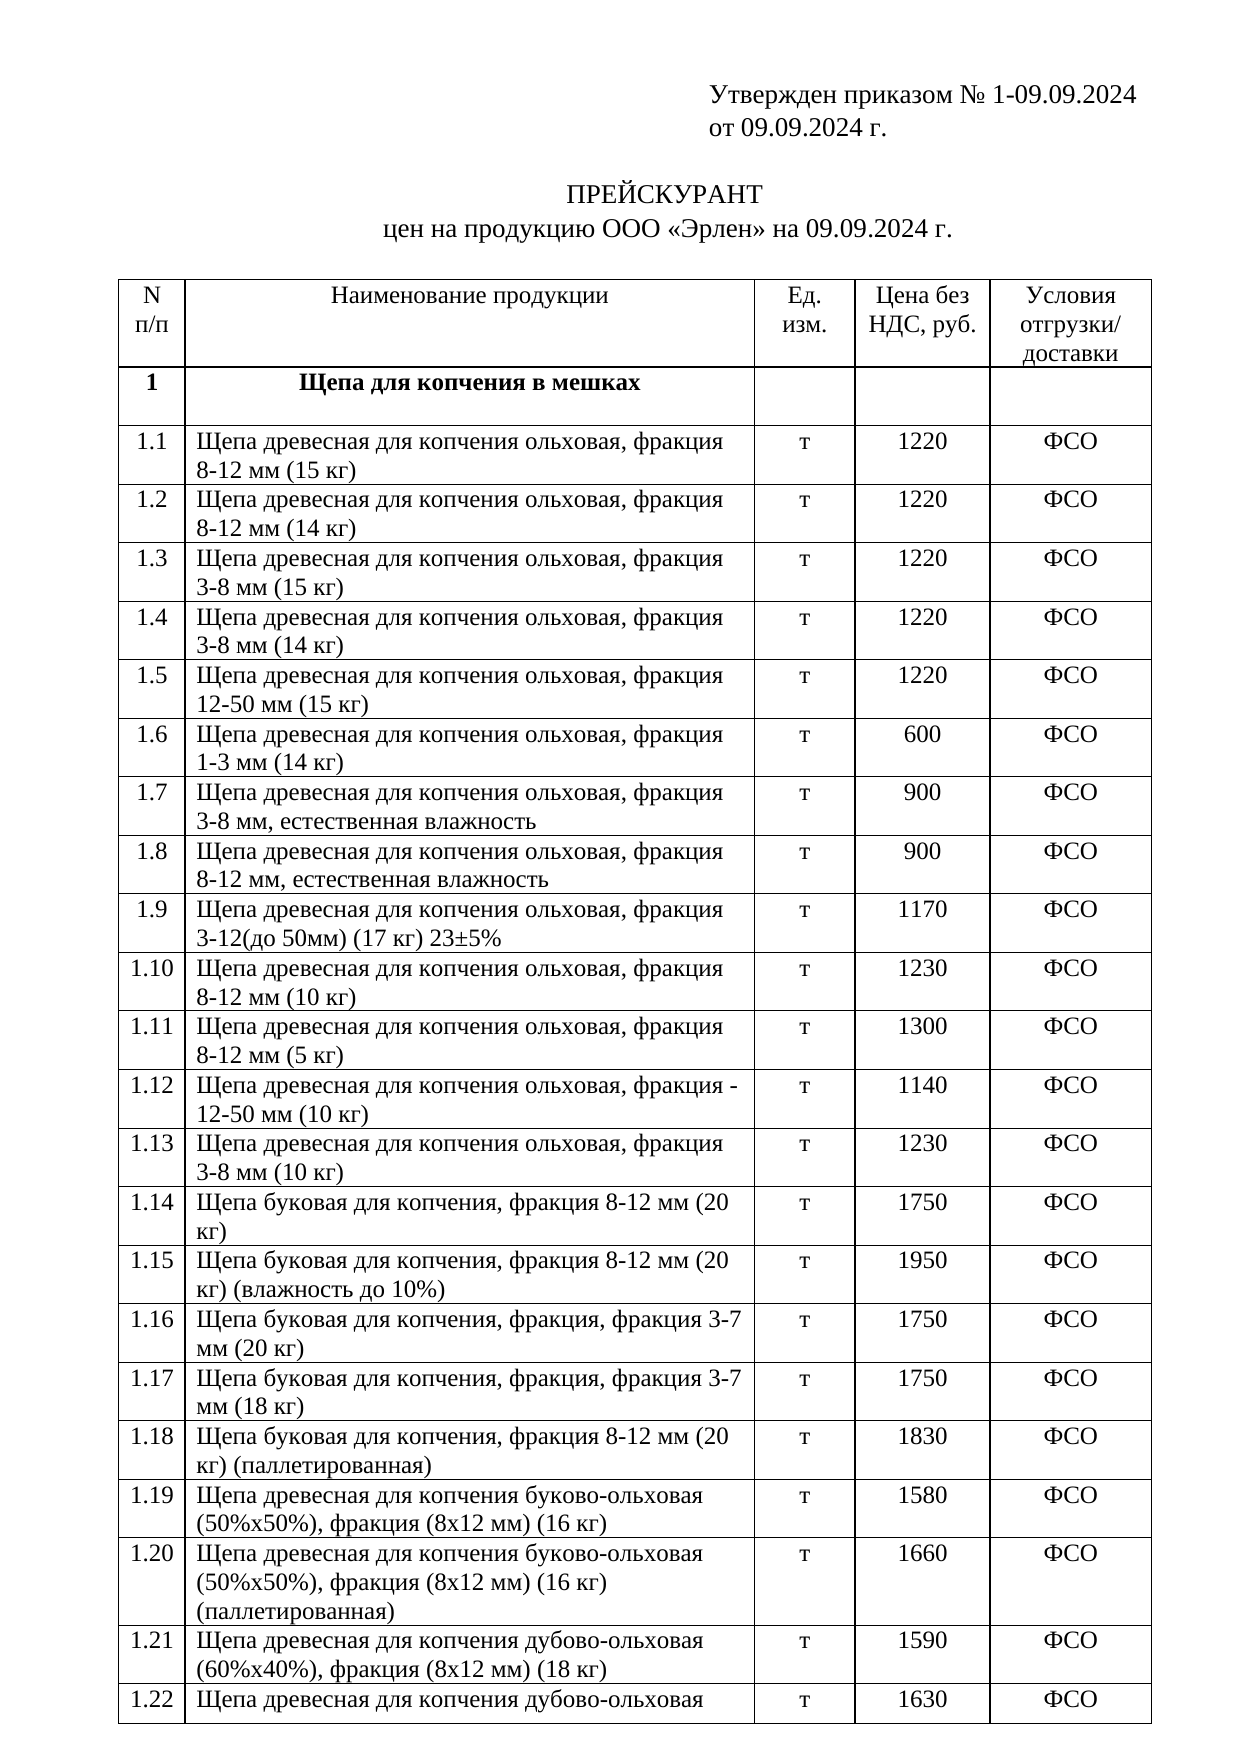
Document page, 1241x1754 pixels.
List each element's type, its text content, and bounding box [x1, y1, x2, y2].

table_cell 1.14 [119, 1187, 184, 1244]
table_cell 1580 [856, 1480, 989, 1537]
table_cell Щепа буковая для копчения, фракция 8-12 мм (20 кг) [186, 1187, 754, 1244]
table_cell ФСО [991, 953, 1151, 1010]
table_cell 900 [856, 777, 989, 835]
table_cell Щепа древесная для копчения ольховая, фракция 3-8 мм (14 кг) [186, 602, 754, 659]
table_cell ФСО [991, 660, 1151, 718]
table_cell т [755, 660, 854, 718]
table_cell 1170 [856, 894, 989, 952]
table_cell Щепа буковая для копчения, фракция 8-12 мм (20 кг) (паллетированная) [186, 1421, 754, 1479]
table_cell 1 [119, 368, 184, 425]
table_cell [856, 368, 989, 425]
table_cell 1.22 [119, 1684, 184, 1723]
table_cell т [755, 894, 854, 952]
text Утвержден приказом № 1-09.09.2024 [709, 78, 1152, 109]
table_cell 1.15 [119, 1246, 184, 1303]
table_cell [991, 368, 1151, 425]
table_cell 1.3 [119, 543, 184, 601]
table_cell ФСО [991, 1129, 1151, 1186]
table_cell 1.7 [119, 777, 184, 835]
table_cell 1300 [856, 1011, 989, 1069]
table_cell 1950 [856, 1246, 989, 1303]
table_cell 1.6 [119, 719, 184, 776]
table_cell ФСО [991, 1070, 1151, 1127]
table_cell ФСО [991, 836, 1151, 893]
table_cell Щепа буковая для копчения, фракция, фракция 3-7 мм (20 кг) [186, 1304, 754, 1362]
table_cell Щепа древесная для копчения ольховая, фракция 3-8 мм, естественная влажность [186, 777, 754, 835]
table_cell 1830 [856, 1421, 989, 1479]
table_cell т [755, 602, 854, 659]
table_cell 1.19 [119, 1480, 184, 1537]
table_cell т [755, 719, 854, 776]
table_cell т [755, 836, 854, 893]
table_cell 1230 [856, 953, 989, 1010]
table_cell Щепа древесная для копчения ольховая, фракция 8-12 мм, естественная влажность [186, 836, 754, 893]
table_cell ФСО [991, 1304, 1151, 1362]
table_cell т [755, 1304, 854, 1362]
table_cell т [755, 1684, 854, 1723]
table_cell ФСО [991, 1421, 1151, 1479]
table_cell т [755, 426, 854, 483]
table_cell 1660 [856, 1538, 989, 1624]
table_cell 600 [856, 719, 989, 776]
table_cell Щепа древесная для копчения ольховая, фракция -12-50 мм (10 кг) [186, 1070, 754, 1127]
table_cell т [755, 1070, 854, 1127]
table_cell Щепа древесная для копчения буково-ольховая (50%х50%), фракция (8х12 мм) (16 кг) (паллетированная) [186, 1538, 754, 1624]
table_header Цена без НДС, руб. [856, 280, 989, 366]
table_cell ФСО [991, 1363, 1151, 1420]
table_cell Щепа древесная для копчения ольховая, фракция 3-8 мм (10 кг) [186, 1129, 754, 1186]
text ПРЕЙСКУРАНТ [118, 178, 1152, 210]
table_cell 1.21 [119, 1626, 184, 1683]
table_cell т [755, 1129, 854, 1186]
table_cell ФСО [991, 1626, 1151, 1683]
table_cell Щепа древесная для копчения ольховая, фракция 8-12 мм (10 кг) [186, 953, 754, 1010]
table_cell т [755, 485, 854, 542]
table_cell 1.4 [119, 602, 184, 659]
table_cell т [755, 1011, 854, 1069]
table_cell ФСО [991, 1538, 1151, 1624]
table_cell 1220 [856, 660, 989, 718]
table_cell 1.5 [119, 660, 184, 718]
table_cell Щепа древесная для копчения ольховая, фракция 3-8 мм (15 кг) [186, 543, 754, 601]
table_cell Щепа древесная для копчения ольховая, фракция 3-12(до 50мм) (17 кг) 23±5% [186, 894, 754, 952]
table_cell ФСО [991, 1246, 1151, 1303]
table_cell ФСО [991, 1011, 1151, 1069]
table_cell т [755, 953, 854, 1010]
table_cell т [755, 1421, 854, 1479]
table_cell 1630 [856, 1684, 989, 1723]
table_cell 1.17 [119, 1363, 184, 1420]
table_cell Щепа древесная для копчения дубово-ольховая (60%x40%), фракция (8x12 мм) (18 кг) [186, 1626, 754, 1683]
table_cell 1.8 [119, 836, 184, 893]
table_cell Щепа древесная для копчения ольховая, фракция 8-12 мм (5 кг) [186, 1011, 754, 1069]
table_cell т [755, 1538, 854, 1624]
table_cell 1220 [856, 426, 989, 483]
table_cell 1220 [856, 602, 989, 659]
table_cell 1750 [856, 1304, 989, 1362]
table_cell т [755, 1626, 854, 1683]
table_cell ФСО [991, 1684, 1151, 1723]
table_header Ед. изм. [755, 280, 854, 366]
table_cell 1220 [856, 543, 989, 601]
table_cell Щепа древесная для копчения ольховая, фракция 12-50 мм (15 кг) [186, 660, 754, 718]
table_cell 1220 [856, 485, 989, 542]
table_cell ФСО [991, 1187, 1151, 1244]
table_cell 1.2 [119, 485, 184, 542]
table_cell 1590 [856, 1626, 989, 1683]
table_cell ФСО [991, 485, 1151, 542]
table_cell т [755, 777, 854, 835]
table_cell Щепа древесная для копчения буково-ольховая (50%х50%), фракция (8х12 мм) (16 кг) [186, 1480, 754, 1537]
table_cell т [755, 1480, 854, 1537]
table_cell ФСО [991, 602, 1151, 659]
table_cell 1.10 [119, 953, 184, 1010]
table_cell Щепа буковая для копчения, фракция 8-12 мм (20 кг) (влажность до 10%) [186, 1246, 754, 1303]
table_cell т [755, 1363, 854, 1420]
table_cell т [755, 1187, 854, 1244]
table_cell Щепа буковая для копчения, фракция, фракция 3-7 мм (18 кг) [186, 1363, 754, 1420]
table_cell Щепа для копчения в мешках [186, 368, 754, 425]
table_cell 1750 [856, 1363, 989, 1420]
table_cell [755, 368, 854, 425]
table_cell 1750 [856, 1187, 989, 1244]
text цен на продукцию ООО «Эрлен» на 09.09.2024 г. [118, 212, 1152, 243]
table_cell 1.18 [119, 1421, 184, 1479]
table_cell Щепа древесная для копчения ольховая, фракция 1-3 мм (14 кг) [186, 719, 754, 776]
table_cell ФСО [991, 719, 1151, 776]
table_cell ФСО [991, 777, 1151, 835]
table_cell 1.9 [119, 894, 184, 952]
table_cell 1.1 [119, 426, 184, 483]
table_header Наименование продукции [186, 280, 754, 366]
table_cell т [755, 543, 854, 601]
table_cell т [755, 1246, 854, 1303]
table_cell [186, 1684, 754, 1723]
table_cell ФСО [991, 426, 1151, 483]
table_cell 900 [856, 836, 989, 893]
table_cell 1.12 [119, 1070, 184, 1127]
table_header N п/п [119, 280, 184, 366]
table_cell ФСО [991, 894, 1151, 952]
table_cell 1.20 [119, 1538, 184, 1624]
table_cell 1140 [856, 1070, 989, 1127]
table_cell Щепа древесная для копчения ольховая, фракция 8-12 мм (14 кг) [186, 485, 754, 542]
text от 09.09.2024 г. [709, 111, 1152, 143]
table_cell 1.16 [119, 1304, 184, 1362]
table_cell Щепа древесная для копчения ольховая, фракция 8-12 мм (15 кг) [186, 426, 754, 483]
table_cell 1.13 [119, 1129, 184, 1186]
table_cell ФСО [991, 543, 1151, 601]
table_cell ФСО [991, 1480, 1151, 1537]
table_header Условия отгрузки/ доставки [991, 280, 1151, 366]
table_cell 1.11 [119, 1011, 184, 1069]
table_cell 1230 [856, 1129, 989, 1186]
